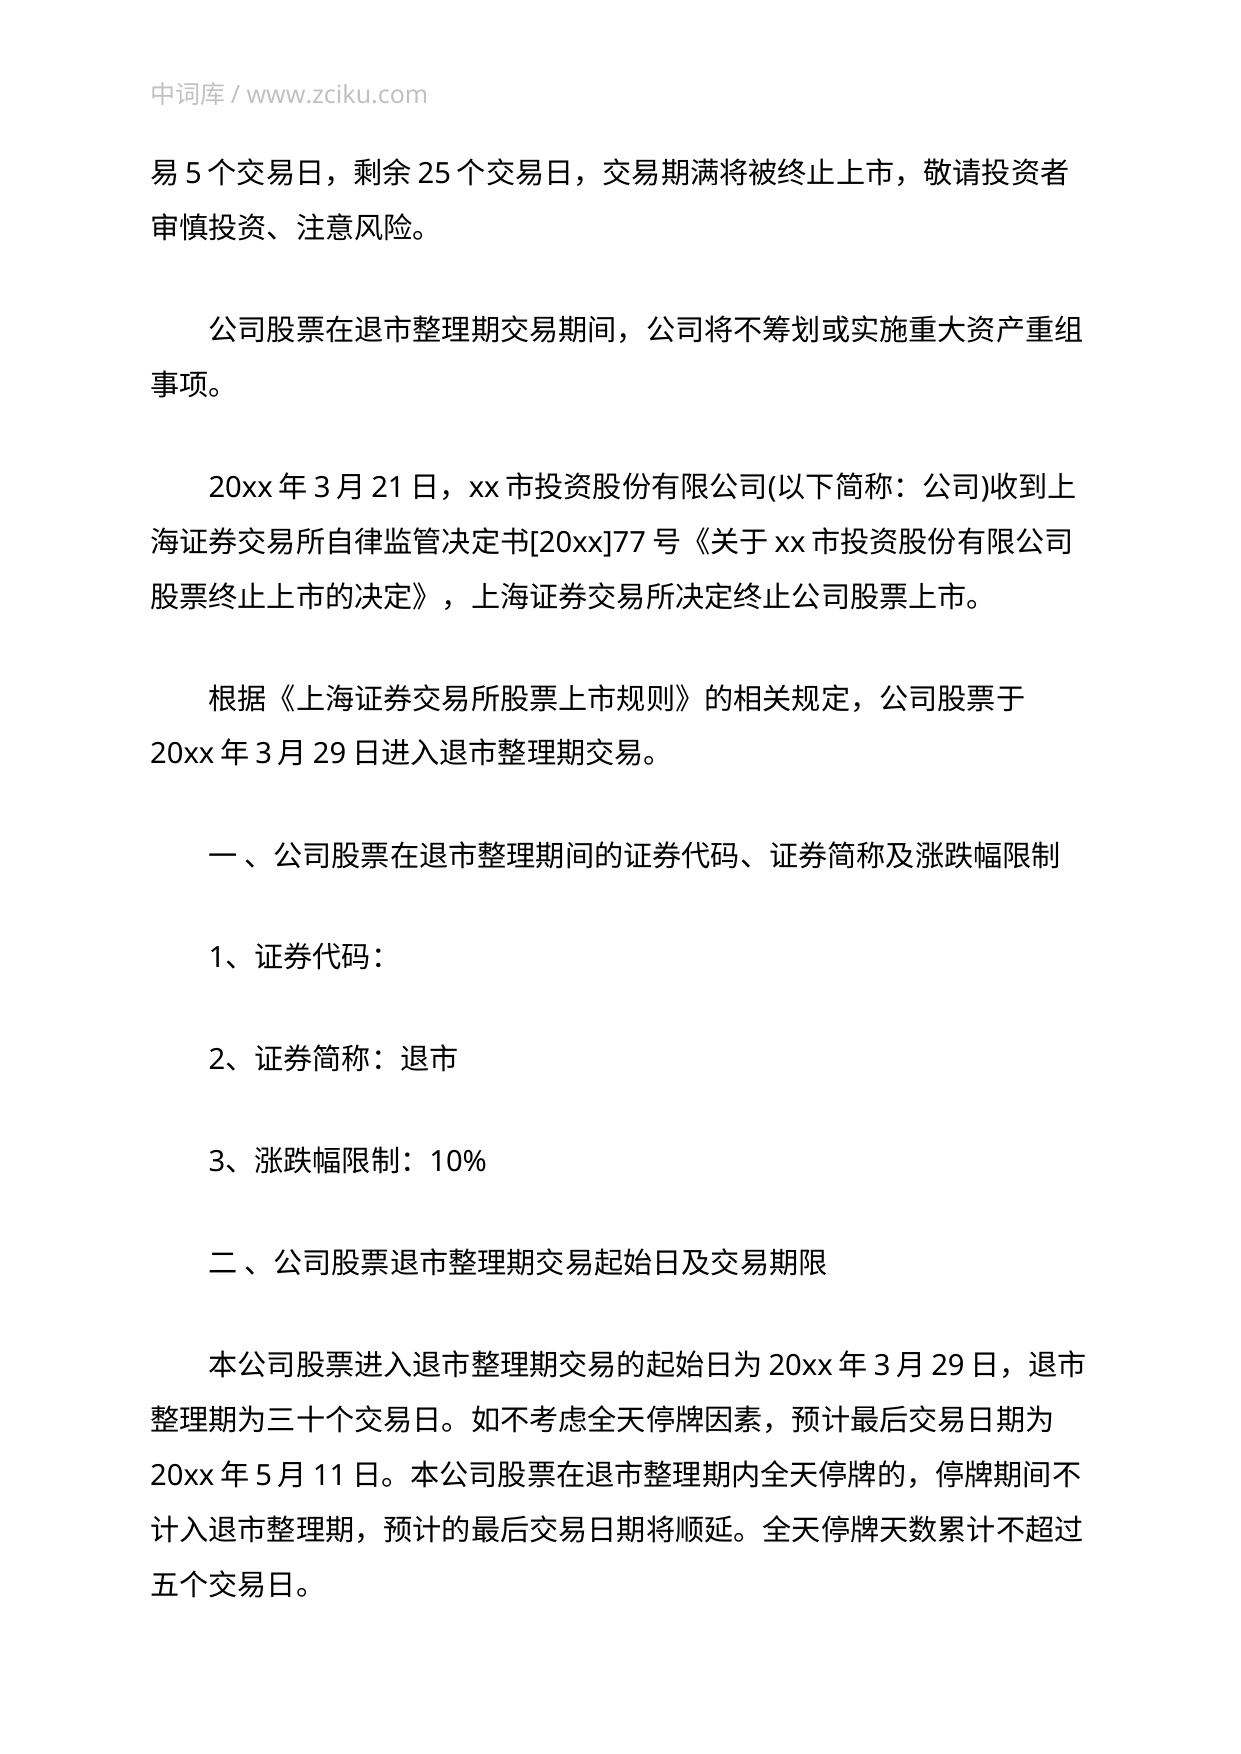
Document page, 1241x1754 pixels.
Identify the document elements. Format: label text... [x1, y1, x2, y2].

text 二 、公司股票退市整理期交易起始日及交易期限 [150, 1240, 1090, 1282]
text 本公司股票进入退市整理期交易的起始日为20xx年3月29日，退市整理期为三十个交易日。如不考虑全天停牌因素，预计最后交易日期为20xx年5月11日。本公司股票在退市整理期内全天停牌的，停牌期间不计入退市整理期，预计的最后交易日期将顺延。全天停牌天数累计不超过五个交易日。 [150, 1342, 1090, 1604]
text 1、证券代码： [150, 934, 1090, 976]
text 2、证券简称：退市 [150, 1036, 1090, 1078]
text 20xx年3月21日，xx市投资股份有限公司(以下简称：公司)收到上海证券交易所自律监管决定书[20xx]77号《关于xx市投资股份有限公司股票终止上市的决定》，上海证券交易所决定终止公司股票上市。 [150, 463, 1090, 616]
text 根据《上海证券交易所股票上市规则》的相关规定，公司股票于20xx年3月29日进入退市整理期交易。 [150, 675, 1090, 772]
text 3、涨跌幅限制：10% [150, 1138, 1090, 1180]
text 公司股票在退市整理期交易期间，公司将不筹划或实施重大资产重组事项。 [150, 307, 1090, 404]
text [150, 150, 1090, 247]
text 一 、公司股票在退市整理期间的证券代码、证券简称及涨跌幅限制 [150, 832, 1090, 874]
